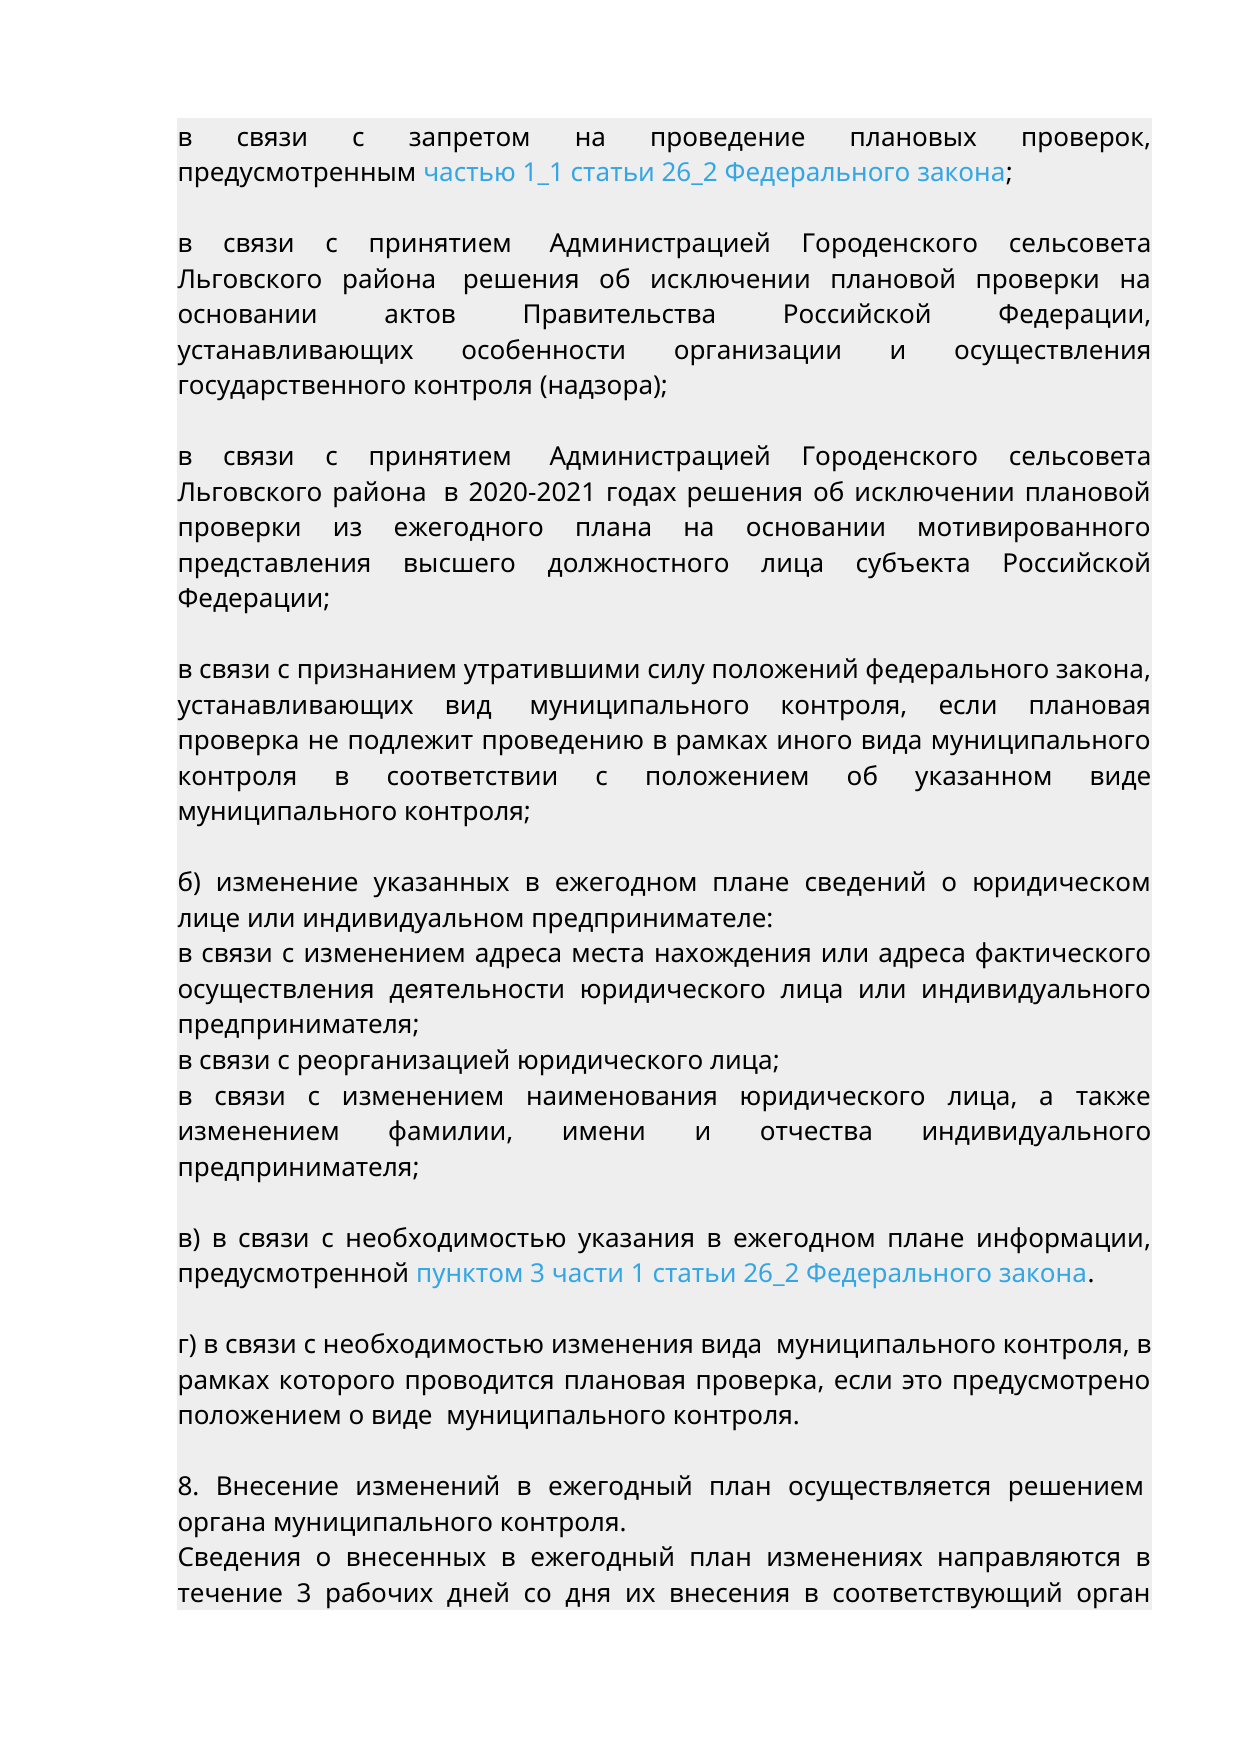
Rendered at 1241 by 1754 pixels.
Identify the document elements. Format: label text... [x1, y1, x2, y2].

text г) в связи с необходимостью изменения вида муниципального контроля, в рамках которого проводится плановая проверка, если это предусмотрено положением о виде муниципального контроля. [177, 1326, 1152, 1432]
text в связи с изменением адреса места нахождения или адреса фактического осуществления деятельности юридического лица или индивидуального предпринимателя; [177, 935, 1152, 1042]
text 8. Внесение изменений в ежегодный план осуществляется решением органа муниципального контроля. [177, 1468, 1152, 1539]
text б) изменение указанных в ежегодном плане сведений о юридическом лице или индивидуальном предпринимателе: [177, 864, 1152, 935]
text в связи с изменением наименования юридического лица, а также изменением фамилии, имени и отчества индивидуального предпринимателя; [177, 1077, 1152, 1184]
text в связи с признанием утратившими силу положений федерального закона, устанавливающих вид муниципального контроля, если плановая проверка не подлежит проведению в рамках иного вида муниципального контроля в соответствии с положением об указанном виде муниципального контроля; [177, 651, 1152, 828]
text в связи с реорганизацией юридического лица; [177, 1042, 1152, 1077]
text в) в связи с необходимостью указания в ежегодном плане информации, предусмотренной пунктом 3 части 1 статьи 26_2 Федерального закона. [177, 1219, 1152, 1290]
text в связи с принятием Администрацией Городенского сельсовета Льговского района в 2020-2021 годах решения об исключении плановой проверки из ежегодного плана на основании мотивированного представления высшего должностного лица субъекта Российской Федерации; [177, 438, 1152, 615]
text в связи с принятием Администрацией Городенского сельсовета Льговского района решения об исключении плановой проверки на основании актов Правительства Российской Федерации, устанавливающих особенности организации и осуществления государственного контроля (надзора); [177, 225, 1152, 402]
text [177, 1539, 1152, 1610]
text в связи с запретом на проведение плановых проверок, предусмотренным частью 1_1 статьи 26_2 Федерального закона; [177, 118, 1152, 189]
